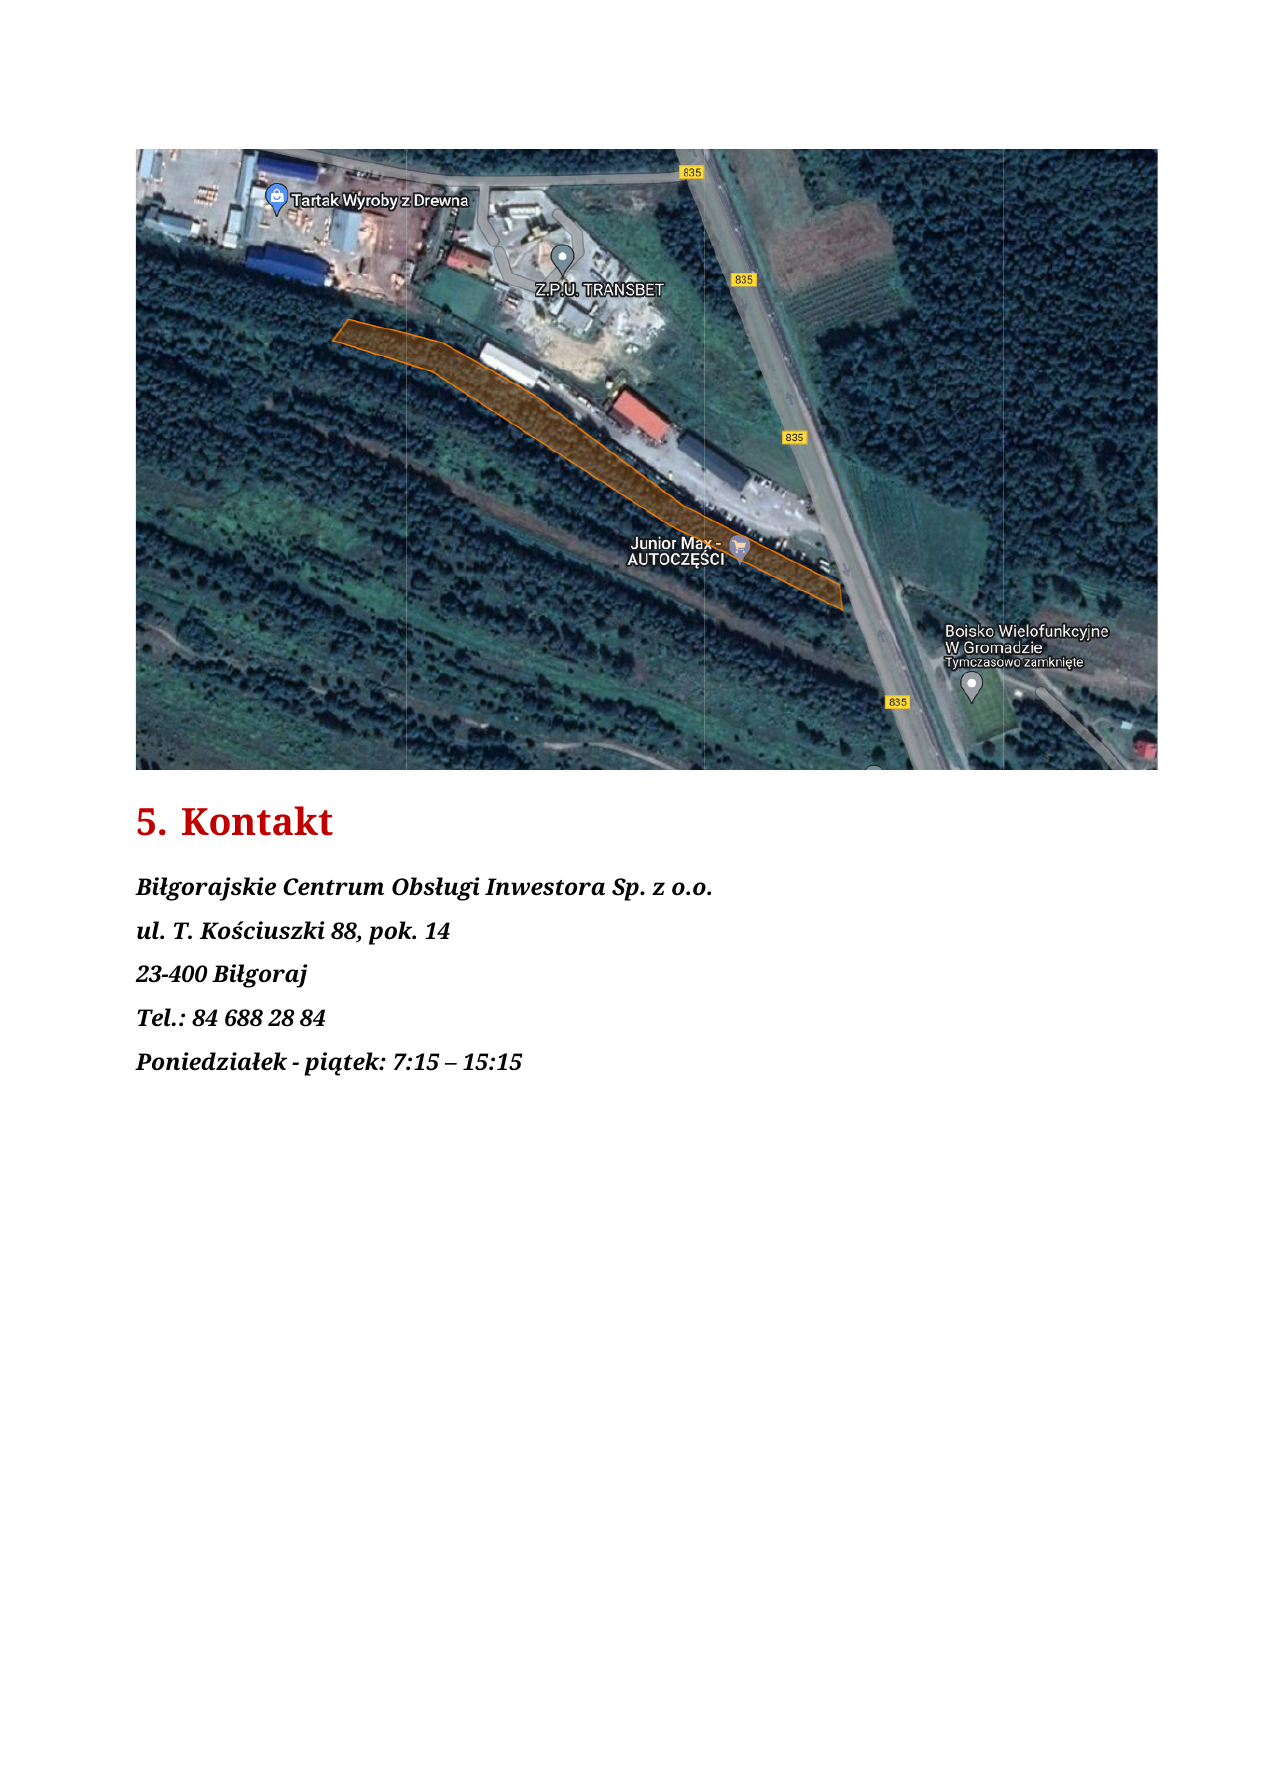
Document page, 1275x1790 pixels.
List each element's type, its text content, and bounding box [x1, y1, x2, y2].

text Poniedziałek - piątek: 7:15 – 15:15 [136, 1046, 1157, 1077]
text 23-400 Biłgoraj [136, 958, 1157, 989]
picture [135, 149, 1158, 770]
text Tel.: 84 688 28 84 [136, 1002, 1157, 1033]
text Biłgorajskie Centrum Obsługi Inwestora Sp. z o.o. [136, 871, 1157, 902]
text ul. T. Kościuszki 88, pok. 14 [136, 914, 1157, 946]
subtitle Kontakt [136, 795, 1157, 846]
